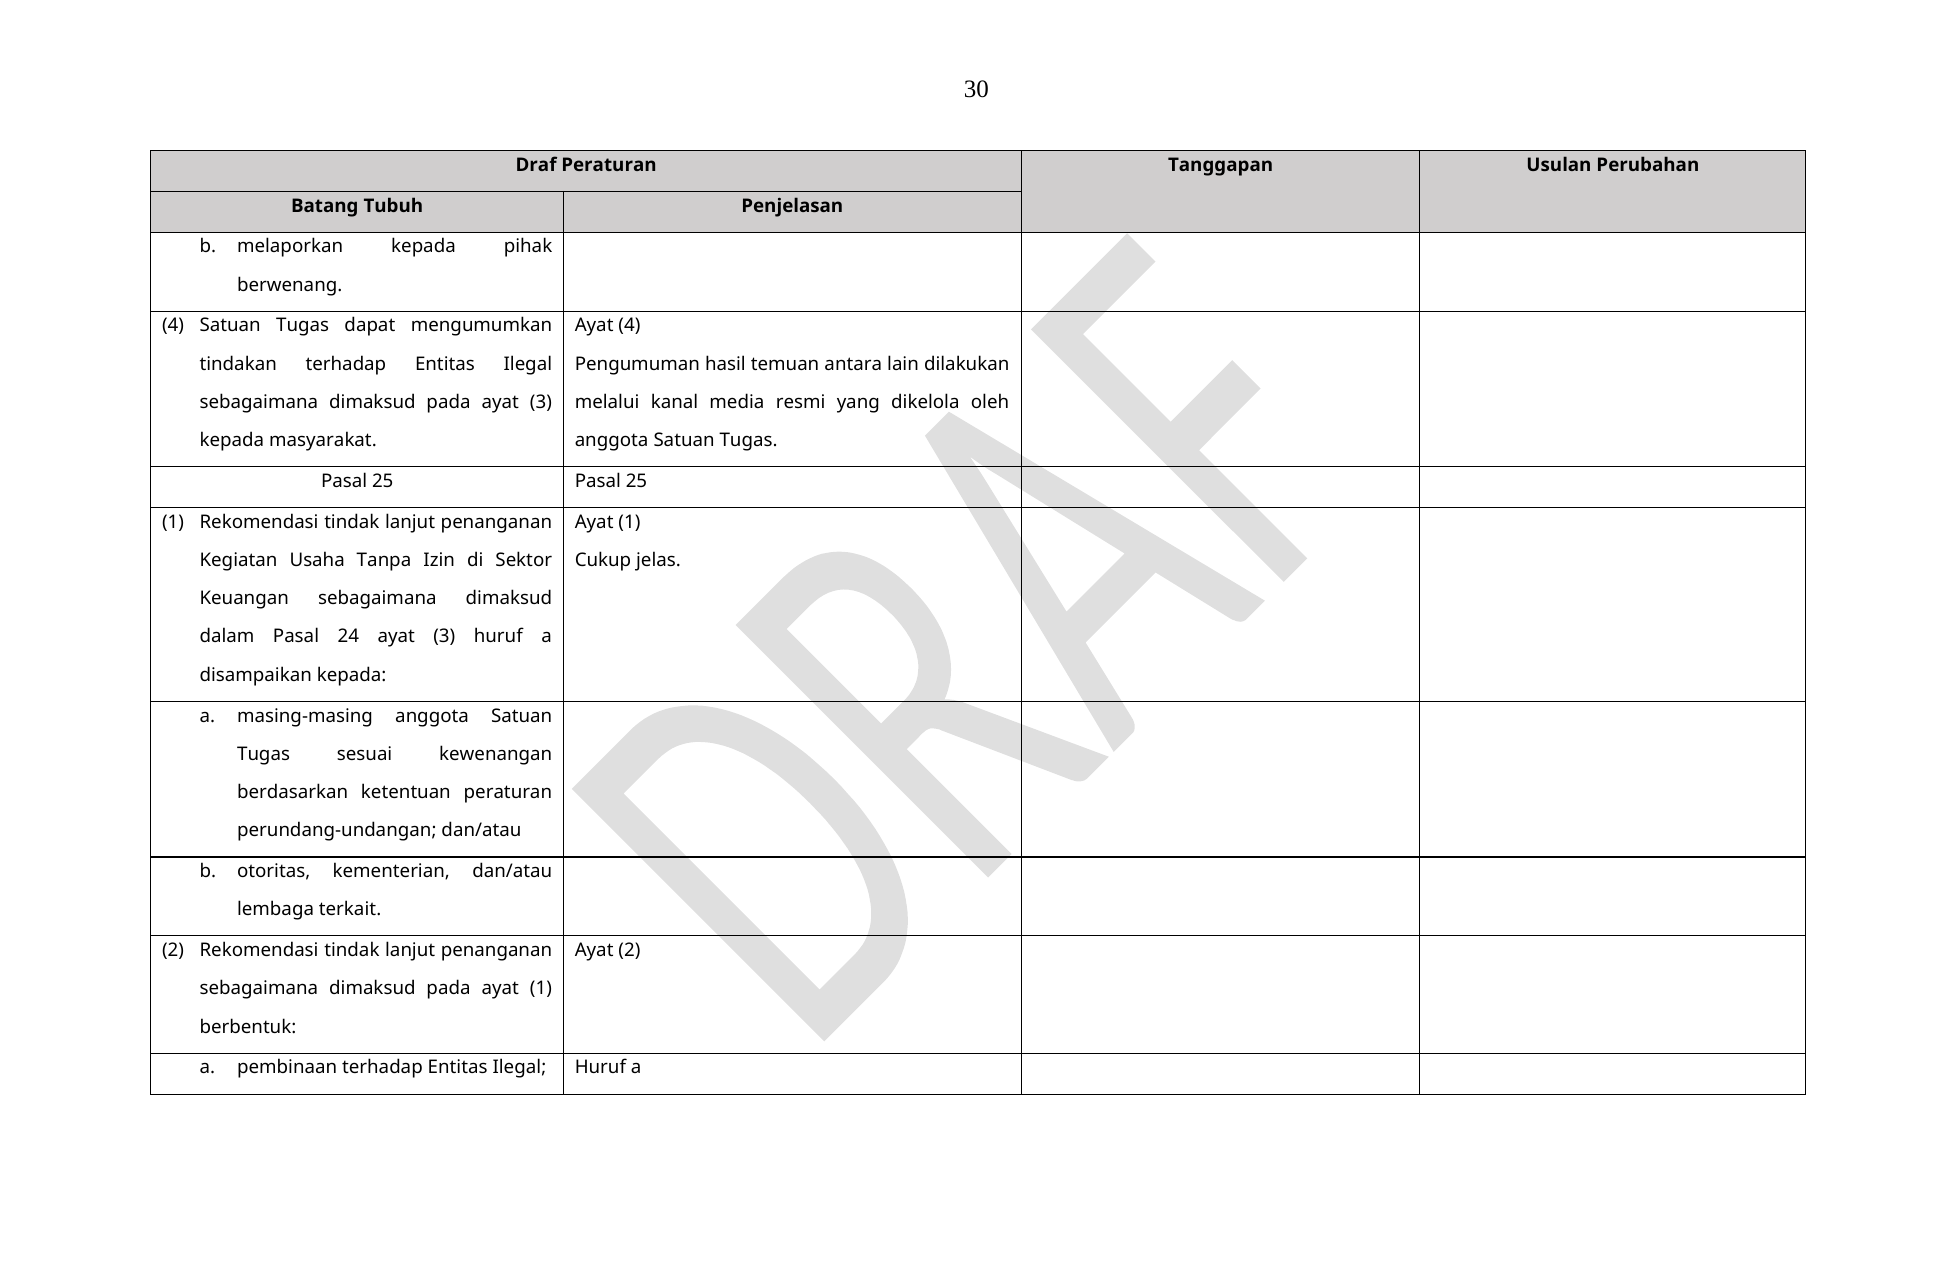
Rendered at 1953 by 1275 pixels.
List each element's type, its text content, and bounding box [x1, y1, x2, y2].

table_cell Ayat (1) Cukup jelas. [564, 508, 1021, 701]
table_cell [1022, 467, 1419, 507]
table_cell [1420, 702, 1805, 856]
table_header Usulan Perubahan [1420, 151, 1805, 232]
table_cell Rekomendasi tindak lanjut penanganan Kegiatan Usaha Tanpa Izin di Sektor Keuangan sebagaimana dimaksud dalam Pasal 24 ayat (3) huruf a disampaikan kepada: [151, 508, 563, 701]
table_cell [1420, 233, 1805, 311]
table_cell otoritas, kementerian, dan/atau lembaga terkait. [151, 858, 563, 935]
table_cell [1420, 508, 1805, 701]
table_cell Satuan Tugas dapat mengumumkan tindakan terhadap Entitas Ilegal sebagaimana dimaksud pada ayat (3) kepada masyarakat. [151, 312, 563, 466]
table_cell Huruf a Cukup jelas. [564, 1054, 1021, 1093]
table_cell [564, 233, 1021, 311]
table_cell Pasal 25 [564, 467, 1021, 507]
table_cell [1420, 936, 1805, 1053]
table_cell [1420, 467, 1805, 507]
table_cell Ayat (4) Pengumuman hasil temuan antara lain dilakukan melalui kanal media resmi yang dikelola oleh anggota Satuan Tugas. [564, 312, 1021, 466]
table_cell [564, 858, 1021, 935]
table_cell Batang Tubuh [151, 192, 563, 232]
table_cell [1022, 936, 1419, 1053]
table_cell Ayat (2) [564, 936, 1021, 1053]
table_cell [1022, 702, 1419, 856]
table_cell Penjelasan [564, 192, 1021, 232]
table_cell [1420, 1054, 1805, 1093]
table_header Draf Peraturan [151, 151, 1021, 191]
table_cell [1420, 858, 1805, 935]
table_cell [1022, 1054, 1419, 1093]
table_cell melaporkan kepada pihak berwenang. [151, 233, 563, 311]
table_cell [1022, 233, 1419, 311]
table_cell [1022, 508, 1419, 701]
table_cell [564, 702, 1021, 856]
table_cell [1022, 312, 1419, 466]
table_cell [1022, 858, 1419, 935]
table_cell [1420, 312, 1805, 466]
table_cell Pasal 25 [151, 467, 563, 507]
table_cell pembinaan terhadap Entitas Ilegal; [151, 1054, 563, 1093]
table_header Tanggapan [1022, 151, 1419, 232]
table_cell masing-masing anggota Satuan Tugas sesuai kewenangan berdasarkan ketentuan peraturan perundang-undangan; dan/atau [151, 702, 563, 856]
table_cell Rekomendasi tindak lanjut penanganan sebagaimana dimaksud pada ayat (1) berbentuk: [151, 936, 563, 1053]
